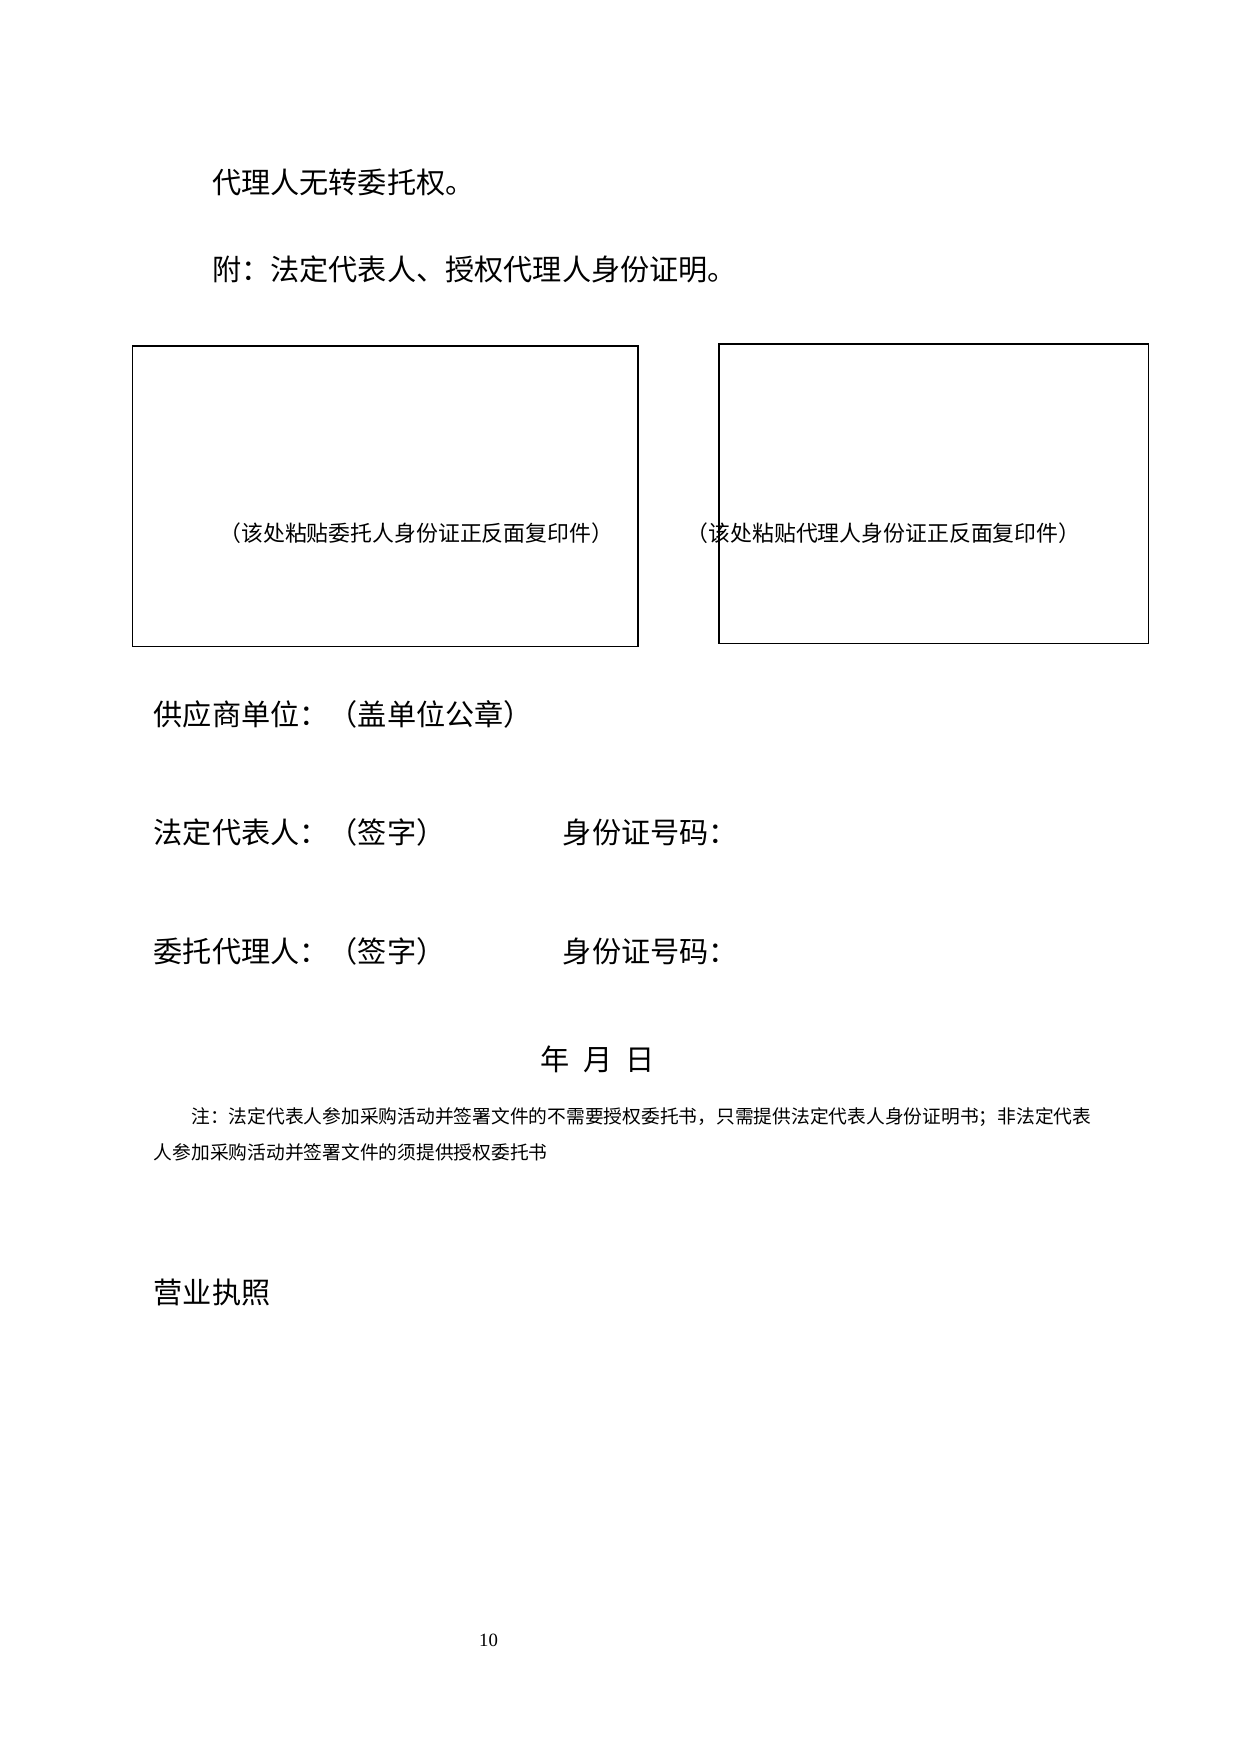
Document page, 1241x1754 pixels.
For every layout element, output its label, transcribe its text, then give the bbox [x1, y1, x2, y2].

text 委托代理人：（签字） 身份证号码： [153, 917, 1104, 982]
text （该处粘贴委托人身份证正反面复印件） （该处粘贴代理人身份证正反面复印件） [153, 516, 637, 548]
text 供应商单位：（盖单位公章） [153, 680, 1104, 745]
text 附：法定代表人、授权代理人身份证明。 [153, 235, 1104, 300]
text （该处粘贴委托人身份证正反面复印件） （该处粘贴代理人身份证正反面复印件） [720, 516, 1104, 548]
text 代理人无转委托权。 [153, 149, 1104, 214]
text 年 月 日 [153, 1036, 1104, 1078]
text 注：法定代表人参加采购活动并签署文件的不需要授权委托书，只需提供法定代表人身份证明书；非法定代表人参加采购活动并签署文件的须提供授权委托书 [153, 1099, 1104, 1168]
list 营业执照 [153, 1269, 1104, 1312]
text 法定代表人：（签字） 身份证号码： [153, 799, 1104, 864]
